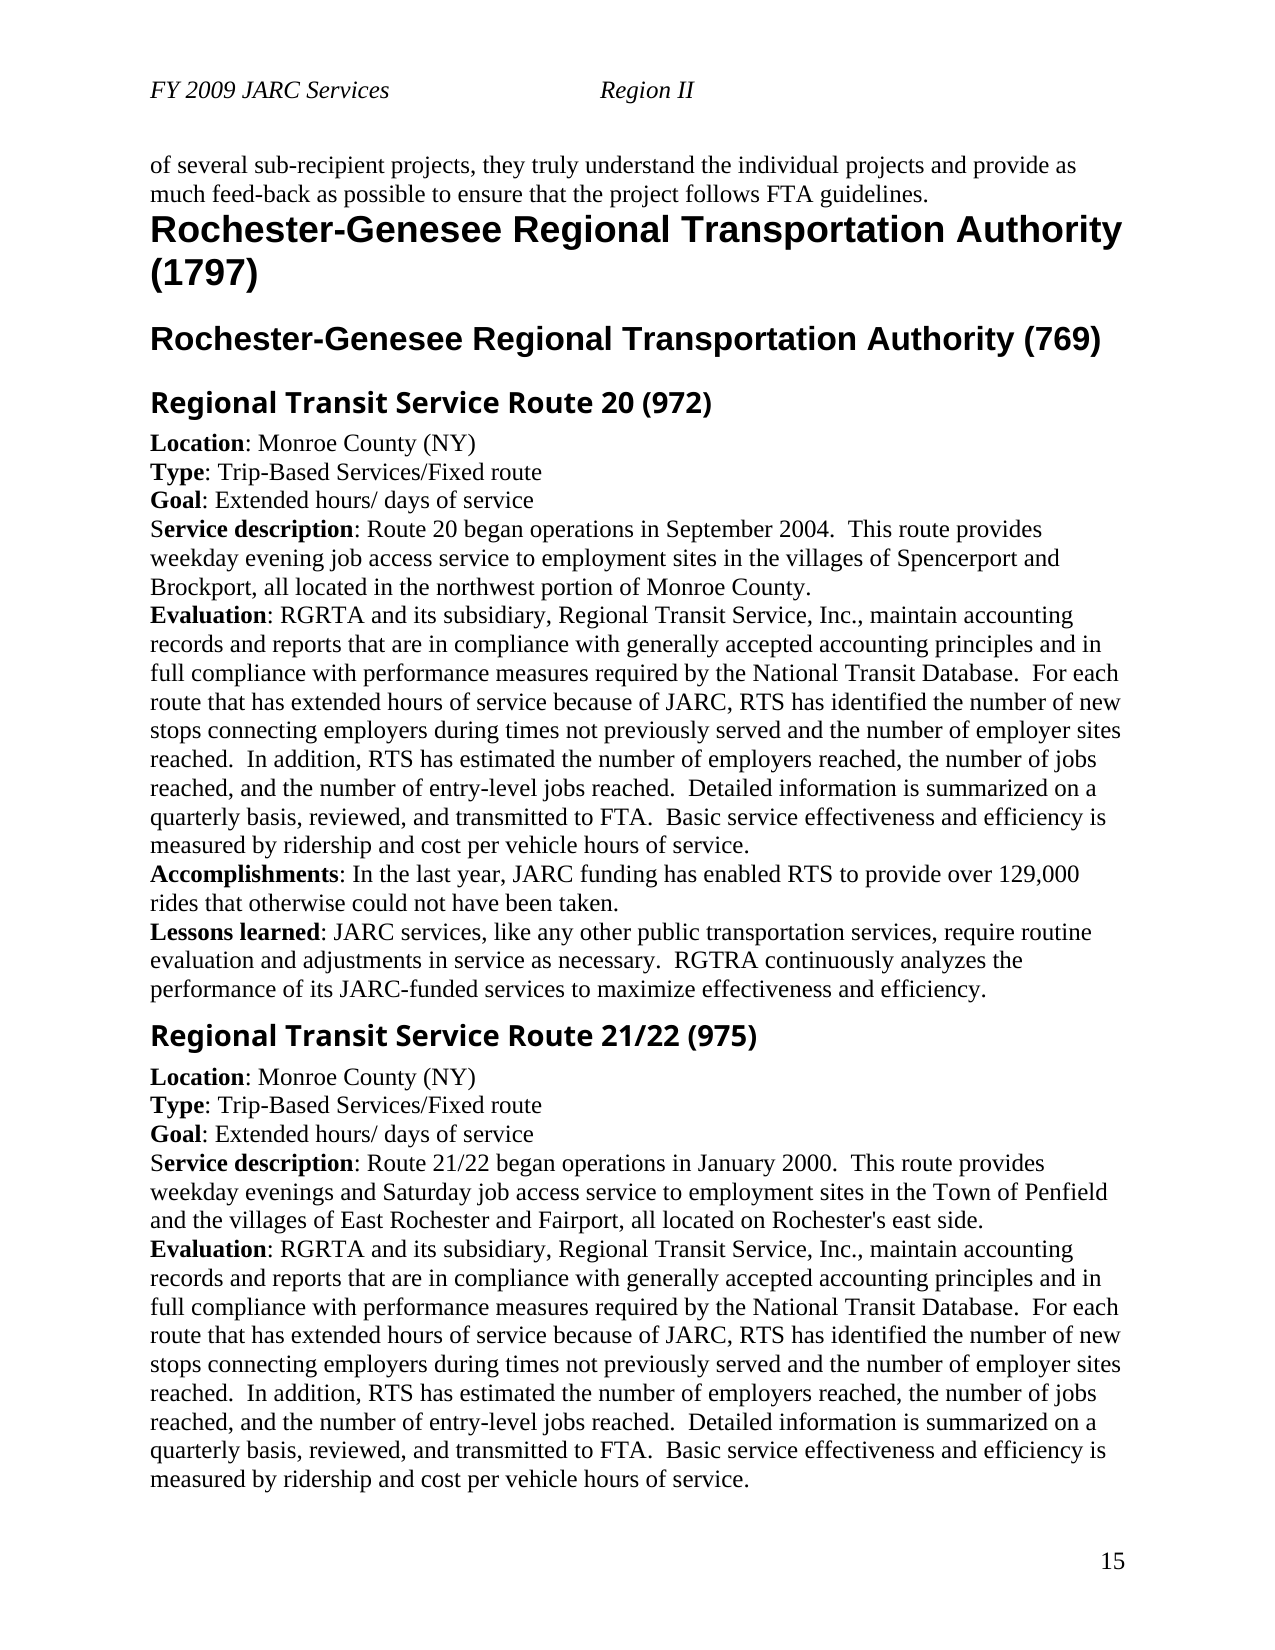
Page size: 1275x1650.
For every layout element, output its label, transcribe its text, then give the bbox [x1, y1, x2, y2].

text Accomplishments: In the last year, JARC funding has enabled RTS to provide over 129,000 rides that otherwise could not have been taken. [150, 859, 1125, 917]
text Type: Trip-Based Services/Fixed route [150, 1090, 1125, 1119]
text Type: Trip-Based Services/Fixed route [150, 457, 1125, 486]
subtitle Regional Transit Service Route 21/22 (975) [150, 1016, 1125, 1055]
text Goal: Extended hours/ days of service [150, 486, 1125, 514]
text Evaluation: RGRTA and its subsidiary, Regional Transit Service, Inc., maintain accounting records and reports that are in compliance with generally accepted accounting principles and in full compliance with performance measures required by the National Transit Database. For each route that has extended hours of service because of JARC, RTS has identified the number of new stops connecting employers during times not previously served and the number of employer sites reached. In addition, RTS has estimated the number of employers reached, the number of jobs reached, and the number of entry-level jobs reached. Detailed information is summarized on a quarterly basis, reviewed, and transmitted to FTA. Basic service effectiveness and efficiency is measured by ridership and cost per vehicle hours of service. [150, 601, 1125, 859]
text Goal: Extended hours/ days of service [150, 1119, 1125, 1148]
text Location: Monroe County (NY) [150, 428, 1125, 457]
text Evaluation: RGRTA and its subsidiary, Regional Transit Service, Inc., maintain accounting records and reports that are in compliance with generally accepted accounting principles and in full compliance with performance measures required by the National Transit Database. For each route that has extended hours of service because of JARC, RTS has identified the number of new stops connecting employers during times not previously served and the number of employer sites reached. In addition, RTS has estimated the number of employers reached, the number of jobs reached, and the number of entry-level jobs reached. Detailed information is summarized on a quarterly basis, reviewed, and transmitted to FTA. Basic service effectiveness and efficiency is measured by ridership and cost per vehicle hours of service. [150, 1234, 1125, 1493]
subtitle Regional Transit Service Route 20 (972) [150, 382, 1125, 422]
text Service description: Route 21/22 began operations in January 2000. This route provides weekday evenings and Saturday job access service to employment sites in the Town of Penfield and the villages of East Rochester and Fairport, all located on Rochester's east side. [150, 1148, 1125, 1234]
text Location: Monroe County (NY) [150, 1062, 1125, 1090]
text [150, 150, 1125, 207]
text Lessons learned: JARC services, like any other public transportation services, require routine evaluation and adjustments in service as necessary. RGTRA continuously analyzes the performance of its JARC-funded services to maximize effectiveness and efficiency. [150, 917, 1125, 1003]
subtitle Rochester-Genesee Regional Transportation Authority (1797) [150, 207, 1125, 294]
text Service description: Route 20 began operations in September 2004. This route provides weekday evening job access service to employment sites in the villages of Spencerport and Brockport, all located in the northwest portion of Monroe County. [150, 514, 1125, 601]
subtitle Rochester-Genesee Regional Transportation Authority (769) [150, 319, 1125, 357]
